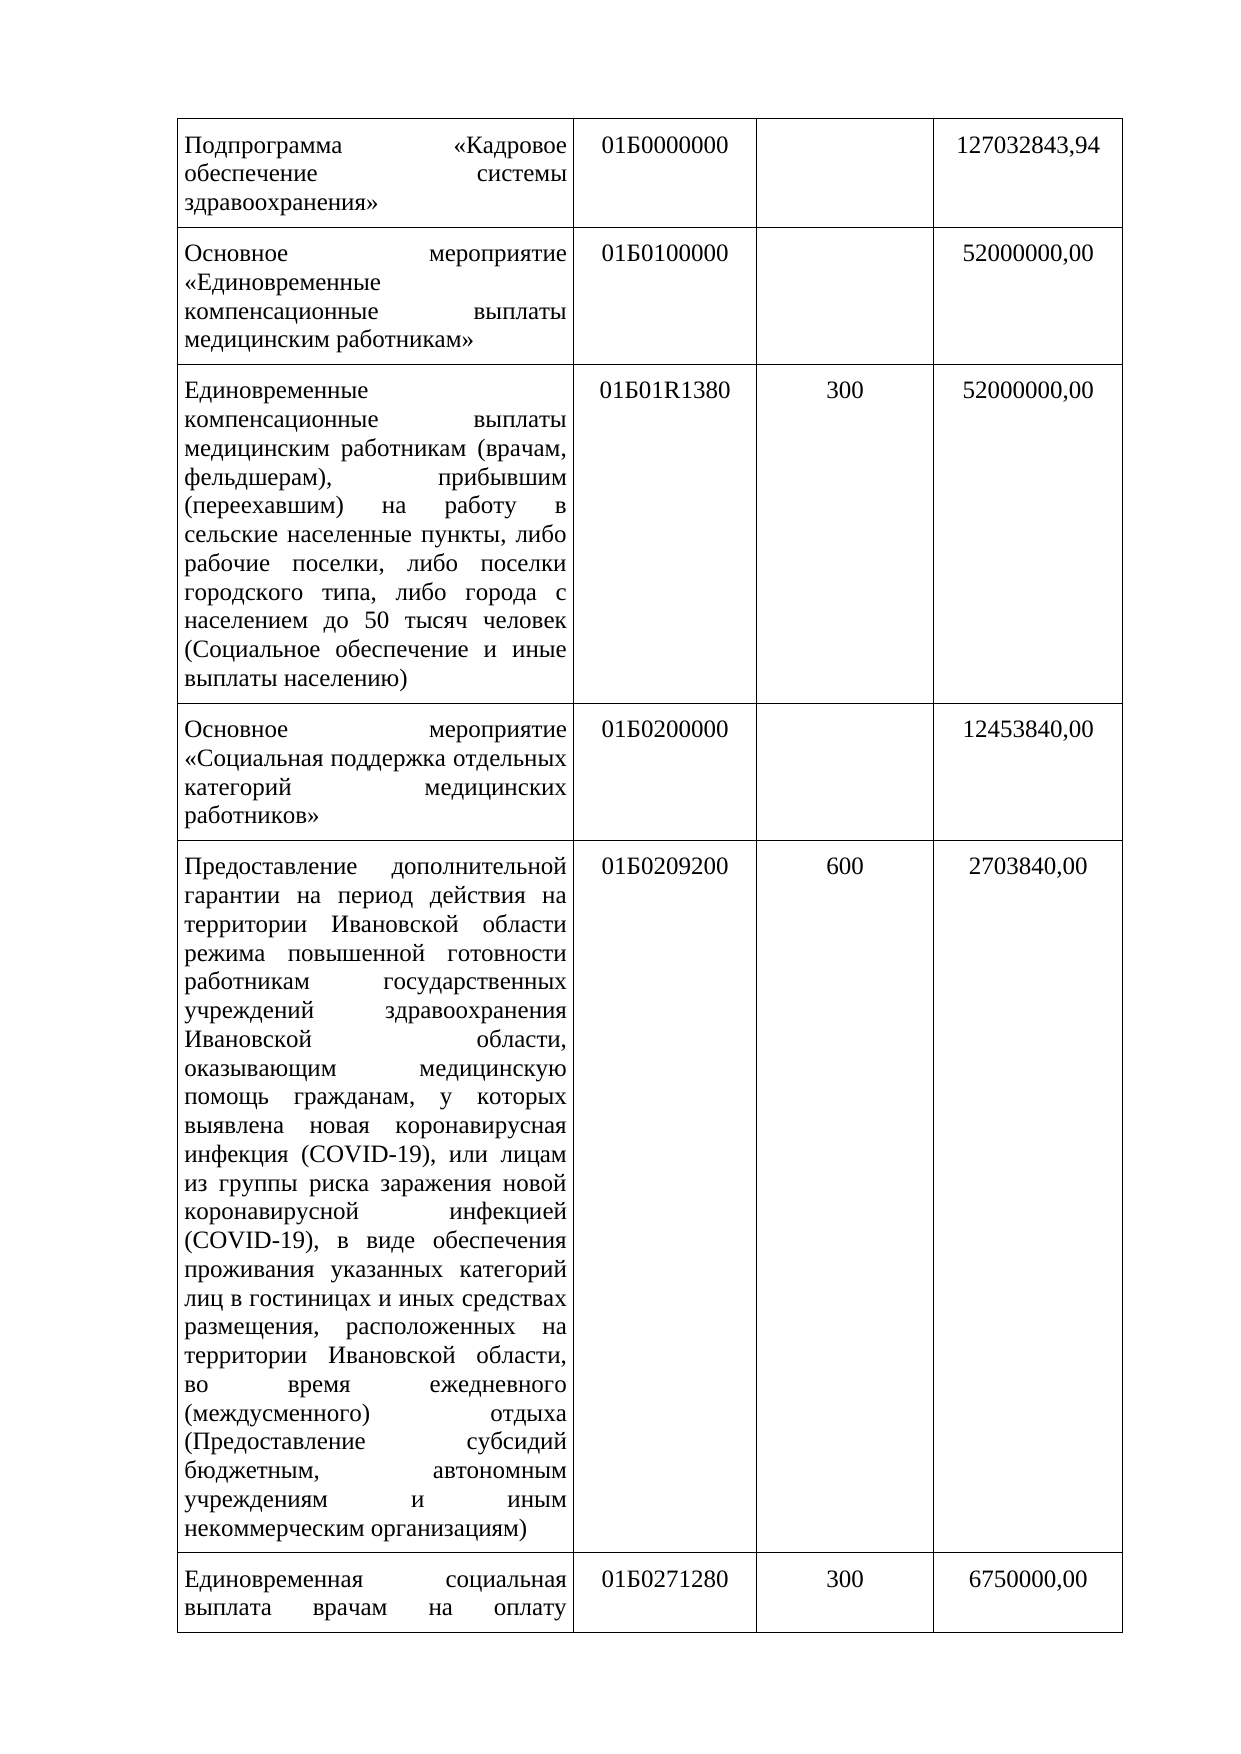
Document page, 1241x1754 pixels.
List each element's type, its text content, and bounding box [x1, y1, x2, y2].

table_cell [757, 228, 933, 364]
table_cell 600 [757, 841, 933, 1552]
table_cell 01Б0200000 [574, 704, 756, 840]
table_cell Единовременные компенсационные выплаты медицинским работникам (врачам, фельдшерам), прибывшим (переехавшим) на работу в сельские населенные пункты, либо рабочие поселки, либо поселки городского типа, либо города с населением до 50 тысяч человек (Социальное обеспечение и иные выплаты населению) [178, 365, 573, 702]
table_cell Основное мероприятие «Социальная поддержка отдельных категорий медицинских работников» [178, 704, 573, 840]
table_cell Подпрограмма «Кадровое обеспечение системы здравоохранения» [178, 119, 573, 227]
table_cell 01Б0000000 [574, 119, 756, 227]
table_cell 300 [757, 1553, 933, 1632]
table_cell 01Б01R1380 [574, 365, 756, 702]
table_cell 52000000,00 [934, 228, 1122, 364]
table_cell 52000000,00 [934, 365, 1122, 702]
table_cell 12453840,00 [934, 704, 1122, 840]
table_cell [757, 704, 933, 840]
table_cell [757, 119, 933, 227]
table_cell Предоставление дополнительной гарантии на период действия на территории Ивановской области режима повышенной готовности работникам государственных учреждений здравоохранения Ивановской области, оказывающим медицинскую помощь гражданам, у которых выявлена новая коронавирусная инфекция (COVID-19), или лицам из группы риска заражения новой коронавирусной инфекцией (COVID-19), в виде обеспечения проживания указанных категорий лиц в гостиницах и иных средствах размещения, расположенных на территории Ивановской области, во время ежедневного (междусменного) отдыха (Предоставление субсидий бюджетным, автономным учреждениям и иным некоммерческим организациям) [178, 841, 573, 1552]
table_cell 01Б0209200 [574, 841, 756, 1552]
table_cell 127032843,94 [934, 119, 1122, 227]
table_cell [178, 1553, 573, 1632]
table_cell 01Б0100000 [574, 228, 756, 364]
table_cell Основное мероприятие «Единовременные компенсационные выплаты медицинским работникам» [178, 228, 573, 364]
table_cell 2703840,00 [934, 841, 1122, 1552]
table_cell 01Б0271280 [574, 1553, 756, 1632]
table_cell 300 [757, 365, 933, 702]
table_cell 6750000,00 [934, 1553, 1122, 1632]
